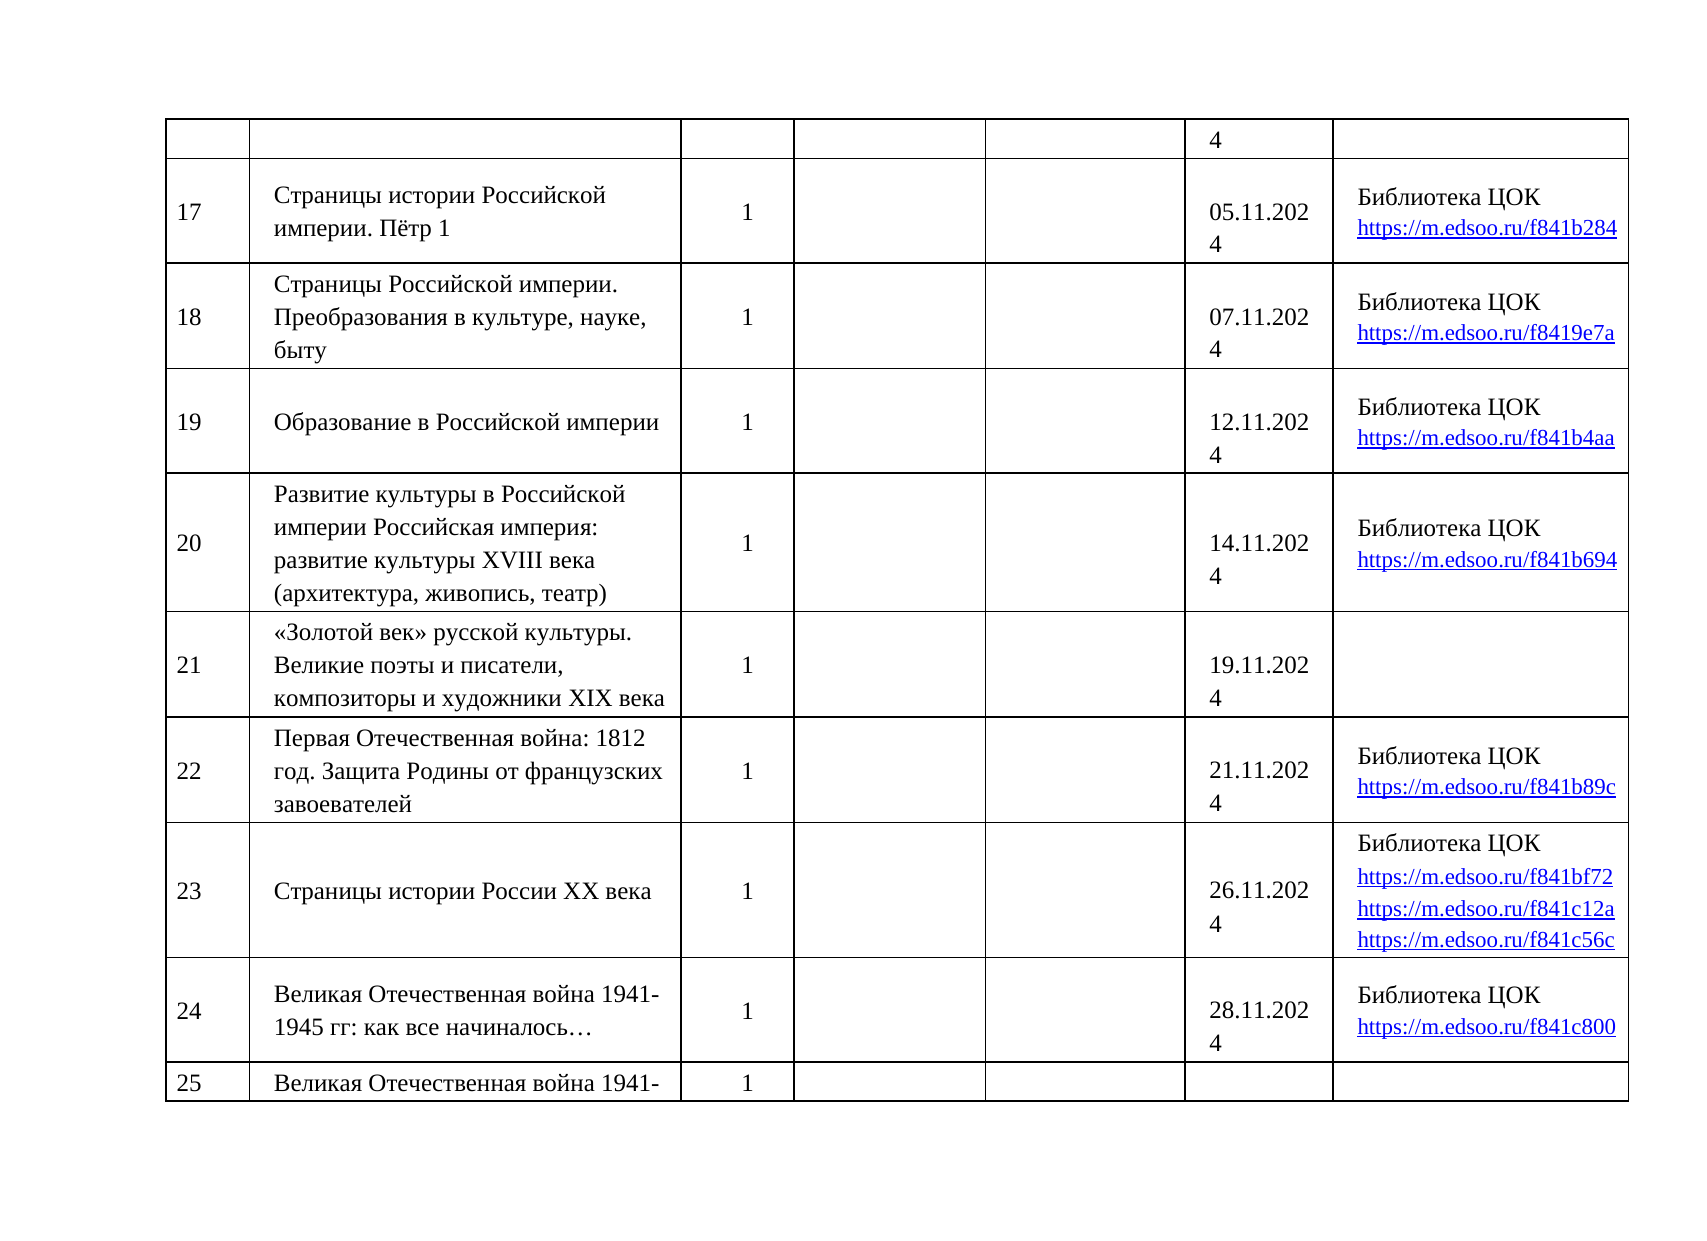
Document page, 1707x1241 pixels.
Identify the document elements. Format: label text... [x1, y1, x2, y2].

table_cell [795, 159, 985, 262]
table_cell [1334, 120, 1628, 157]
table_cell [986, 159, 1184, 262]
table_cell Страницы Российской империи. Преобразования в культуре, науке, быту [250, 264, 680, 368]
table_cell [986, 474, 1184, 611]
table_cell 1 [682, 474, 793, 611]
table_cell [986, 369, 1184, 472]
table_cell 07.11.2024 [1186, 264, 1332, 368]
table_cell 05.11.2024 [1186, 159, 1332, 262]
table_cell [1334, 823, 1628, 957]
table_cell «Золотой век» русской культуры. Великие поэты и писатели, композиторы и художники XIX века [250, 612, 680, 716]
table_cell 16 [167, 120, 249, 157]
table_cell 20 [167, 474, 249, 611]
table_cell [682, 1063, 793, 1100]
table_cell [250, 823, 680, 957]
table_cell [795, 369, 985, 472]
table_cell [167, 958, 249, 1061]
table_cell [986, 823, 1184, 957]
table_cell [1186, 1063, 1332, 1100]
table_cell 19 [167, 369, 249, 472]
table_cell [250, 120, 680, 157]
table_cell [795, 718, 985, 822]
table_cell [986, 612, 1184, 716]
table_cell [795, 612, 985, 716]
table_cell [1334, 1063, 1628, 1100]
table_cell [795, 474, 985, 611]
table_cell 12.11.2024 [1186, 369, 1332, 472]
table_cell 1 [682, 120, 793, 157]
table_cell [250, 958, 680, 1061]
table_cell 21 [167, 612, 249, 716]
table_cell 1 [682, 369, 793, 472]
table_cell 1 [682, 264, 793, 368]
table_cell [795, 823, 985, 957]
table_cell 21.11.2024 [1186, 718, 1332, 822]
table_cell 23 [167, 823, 249, 956]
table_cell [1334, 612, 1628, 716]
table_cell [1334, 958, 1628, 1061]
table_cell 1 [682, 159, 793, 262]
table_cell Библиотека ЦОК https://m.edsoo.ru/f8419e7a [1334, 264, 1628, 368]
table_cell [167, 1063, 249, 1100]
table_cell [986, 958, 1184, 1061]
table_cell [986, 120, 1184, 157]
table_cell 1 [682, 718, 793, 822]
table_cell Библиотека ЦОК https://m.edsoo.ru/f841b4aa [1334, 369, 1628, 472]
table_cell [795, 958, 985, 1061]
table_cell Образование в Российской империи [250, 369, 680, 472]
table_cell 18 [167, 264, 249, 368]
table_cell Библиотека ЦОК https://m.edsoo.ru/f841b89c [1334, 718, 1628, 822]
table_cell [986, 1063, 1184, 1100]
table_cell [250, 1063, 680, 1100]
table_cell 19.11.2024 [1186, 612, 1332, 716]
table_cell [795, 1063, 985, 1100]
table_cell [986, 264, 1184, 368]
table_cell Развитие культуры в Российской империи Российская империя: развитие культуры XVIII века (архитектура, живопись, театр) [250, 474, 680, 611]
table_cell Первая Отечественная война: 1812 год. Защита Родины от французских завоевателей [250, 718, 680, 822]
table_cell Страницы истории Российской империи. Пётр 1 [250, 159, 680, 262]
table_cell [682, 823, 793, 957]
table_cell 17 [167, 159, 249, 262]
table_cell 24.10.2024 [1186, 120, 1332, 157]
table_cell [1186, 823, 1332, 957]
table_cell 22 [167, 718, 249, 822]
table_cell [795, 264, 985, 368]
table_cell 1 [682, 612, 793, 716]
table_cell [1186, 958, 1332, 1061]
table_cell Библиотека ЦОК https://m.edsoo.ru/f841b284 [1334, 159, 1628, 262]
table_cell Библиотека ЦОК https://m.edsoo.ru/f841b694 [1334, 474, 1628, 611]
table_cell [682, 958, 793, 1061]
table_cell [986, 718, 1184, 822]
table_cell [795, 120, 985, 157]
table_cell 14.11.2024 [1186, 474, 1332, 611]
